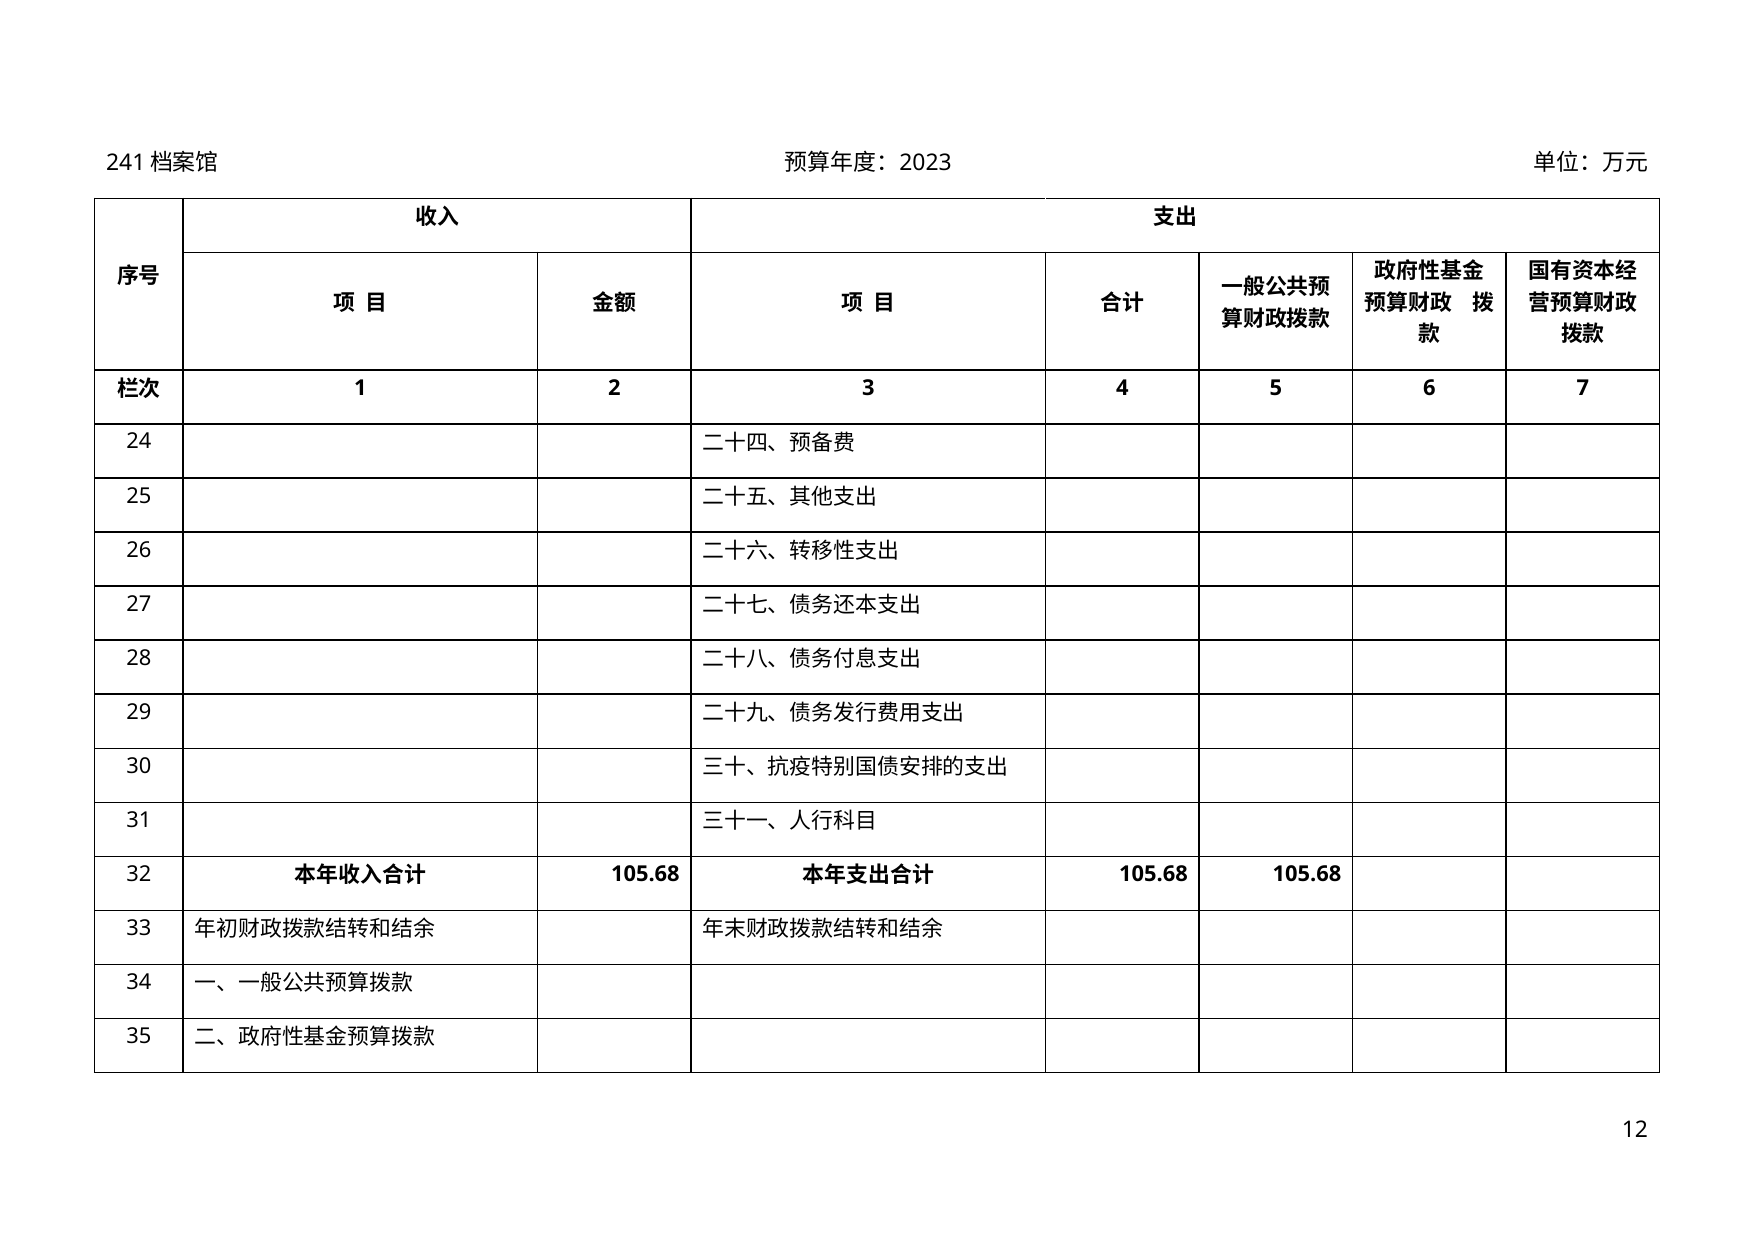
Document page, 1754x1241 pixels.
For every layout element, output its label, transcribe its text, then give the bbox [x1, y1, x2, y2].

table_header 预算年度：2023 [692, 143, 1045, 197]
table_cell 33 [95, 911, 182, 964]
table_cell [1353, 749, 1505, 801]
table_cell [1200, 803, 1352, 856]
table_cell [1507, 533, 1659, 585]
table_cell [1046, 803, 1198, 856]
table_cell 35 [95, 1019, 182, 1072]
table_cell 本年收入合计 [184, 857, 537, 909]
table_cell [1507, 641, 1659, 693]
table_cell [1353, 533, 1505, 585]
table_cell [1200, 965, 1352, 1018]
table_cell 24 [95, 425, 182, 477]
table_cell 5 [1200, 371, 1352, 423]
table_cell [692, 965, 1045, 1018]
table_cell [1200, 911, 1352, 964]
table_cell 105.68 [538, 857, 690, 909]
table_cell [1353, 803, 1505, 856]
table_cell [1200, 533, 1352, 585]
table_cell 二十六、转移性支出 [692, 533, 1045, 585]
table_cell 金额 [538, 253, 690, 369]
table_cell 一般公共预算财政拨款 [1200, 253, 1352, 369]
table_cell [1507, 425, 1659, 477]
table_cell 29 [95, 695, 182, 747]
table_cell 31 [95, 803, 182, 856]
table_cell [184, 425, 537, 477]
table_cell 年初财政拨款结转和结余 [184, 911, 537, 964]
table_cell 105.68 [1200, 857, 1352, 909]
table_cell 二十八、债务付息支出 [692, 641, 1045, 693]
table_cell 1 [184, 371, 537, 423]
table_cell 7 [1507, 371, 1659, 423]
table_cell [1507, 695, 1659, 747]
table_cell [184, 479, 537, 531]
table_header 单位：万元 [1046, 143, 1659, 197]
table_cell [1200, 749, 1352, 801]
table_cell [1507, 1019, 1659, 1072]
table_cell [538, 803, 690, 856]
table_cell [538, 965, 690, 1018]
table_cell 26 [95, 533, 182, 585]
table_cell 政府性基金预算财政 拨款 [1353, 253, 1505, 369]
table_header 241档案馆 [95, 143, 690, 197]
table_cell 2 [538, 371, 690, 423]
table_cell 二、政府性基金预算拨款 [184, 1019, 537, 1072]
table_cell 27 [95, 587, 182, 639]
table_cell [1507, 587, 1659, 639]
table_cell [184, 749, 537, 801]
table_cell [1353, 479, 1505, 531]
table_cell 二十七、债务还本支出 [692, 587, 1045, 639]
table_cell 28 [95, 641, 182, 693]
table_cell [1507, 911, 1659, 964]
table_cell [1046, 911, 1198, 964]
table_cell [538, 533, 690, 585]
table_cell [538, 641, 690, 693]
table_cell [1353, 857, 1505, 909]
table_cell [1046, 965, 1198, 1018]
table_cell 二十四、预备费 [692, 425, 1045, 477]
table_cell [184, 641, 537, 693]
table_cell [1046, 425, 1198, 477]
table_cell [1046, 749, 1198, 801]
table_cell [692, 1019, 1045, 1072]
table_cell 栏次 [95, 371, 182, 423]
table_cell [1200, 425, 1352, 477]
table_cell 支出 [692, 199, 1659, 252]
table_cell 序号 [95, 199, 182, 369]
table_cell [1353, 911, 1505, 964]
table_cell 34 [95, 965, 182, 1018]
table_cell 25 [95, 479, 182, 531]
table_cell 项 目 [184, 253, 537, 369]
table_cell [538, 749, 690, 801]
table_cell 收入 [184, 199, 690, 252]
table_cell 6 [1353, 371, 1505, 423]
table_cell [1046, 1019, 1198, 1072]
table_cell [538, 587, 690, 639]
table_cell [1353, 1019, 1505, 1072]
table_cell 一、一般公共预算拨款 [184, 965, 537, 1018]
table_cell [1200, 587, 1352, 639]
table_cell 3 [692, 371, 1045, 423]
table_cell [538, 1019, 690, 1072]
table_cell [1200, 1019, 1352, 1072]
table_cell [184, 803, 537, 856]
table_cell [1200, 479, 1352, 531]
table_cell [1507, 965, 1659, 1018]
table_cell [1353, 695, 1505, 747]
table_cell 三十一、人行科目 [692, 803, 1045, 856]
table_cell 年末财政拨款结转和结余 [692, 911, 1045, 964]
table_cell 105.68 [1046, 857, 1198, 909]
table_cell [1507, 857, 1659, 909]
table_cell 项 目 [692, 253, 1045, 369]
table_cell 本年支出合计 [692, 857, 1045, 909]
table_cell [184, 695, 537, 747]
table_cell [1353, 425, 1505, 477]
table_cell [1507, 803, 1659, 856]
table_cell [538, 695, 690, 747]
table_cell [538, 479, 690, 531]
table_cell [1200, 695, 1352, 747]
table_cell [184, 533, 537, 585]
table_cell [1507, 749, 1659, 801]
table_cell [1353, 965, 1505, 1018]
table_cell 三十、抗疫特别国债安排的支出 [692, 749, 1045, 801]
table_cell 4 [1046, 371, 1198, 423]
table_cell [1046, 587, 1198, 639]
table_cell [538, 425, 690, 477]
table_cell 二十九、债务发行费用支出 [692, 695, 1045, 747]
table_cell [1507, 479, 1659, 531]
table_cell [1353, 641, 1505, 693]
table_cell [1046, 479, 1198, 531]
table_cell [1200, 641, 1352, 693]
table_cell 合计 [1046, 253, 1198, 369]
table_cell [1046, 533, 1198, 585]
table_cell [538, 911, 690, 964]
table_cell [1353, 587, 1505, 639]
table_cell 30 [95, 749, 182, 801]
table_cell 国有资本经营预算财政拨款 [1507, 253, 1659, 369]
table_cell [184, 587, 537, 639]
table_cell [1046, 641, 1198, 693]
table_cell 32 [95, 857, 182, 909]
table_cell 二十五、其他支出 [692, 479, 1045, 531]
table_cell [1046, 695, 1198, 747]
